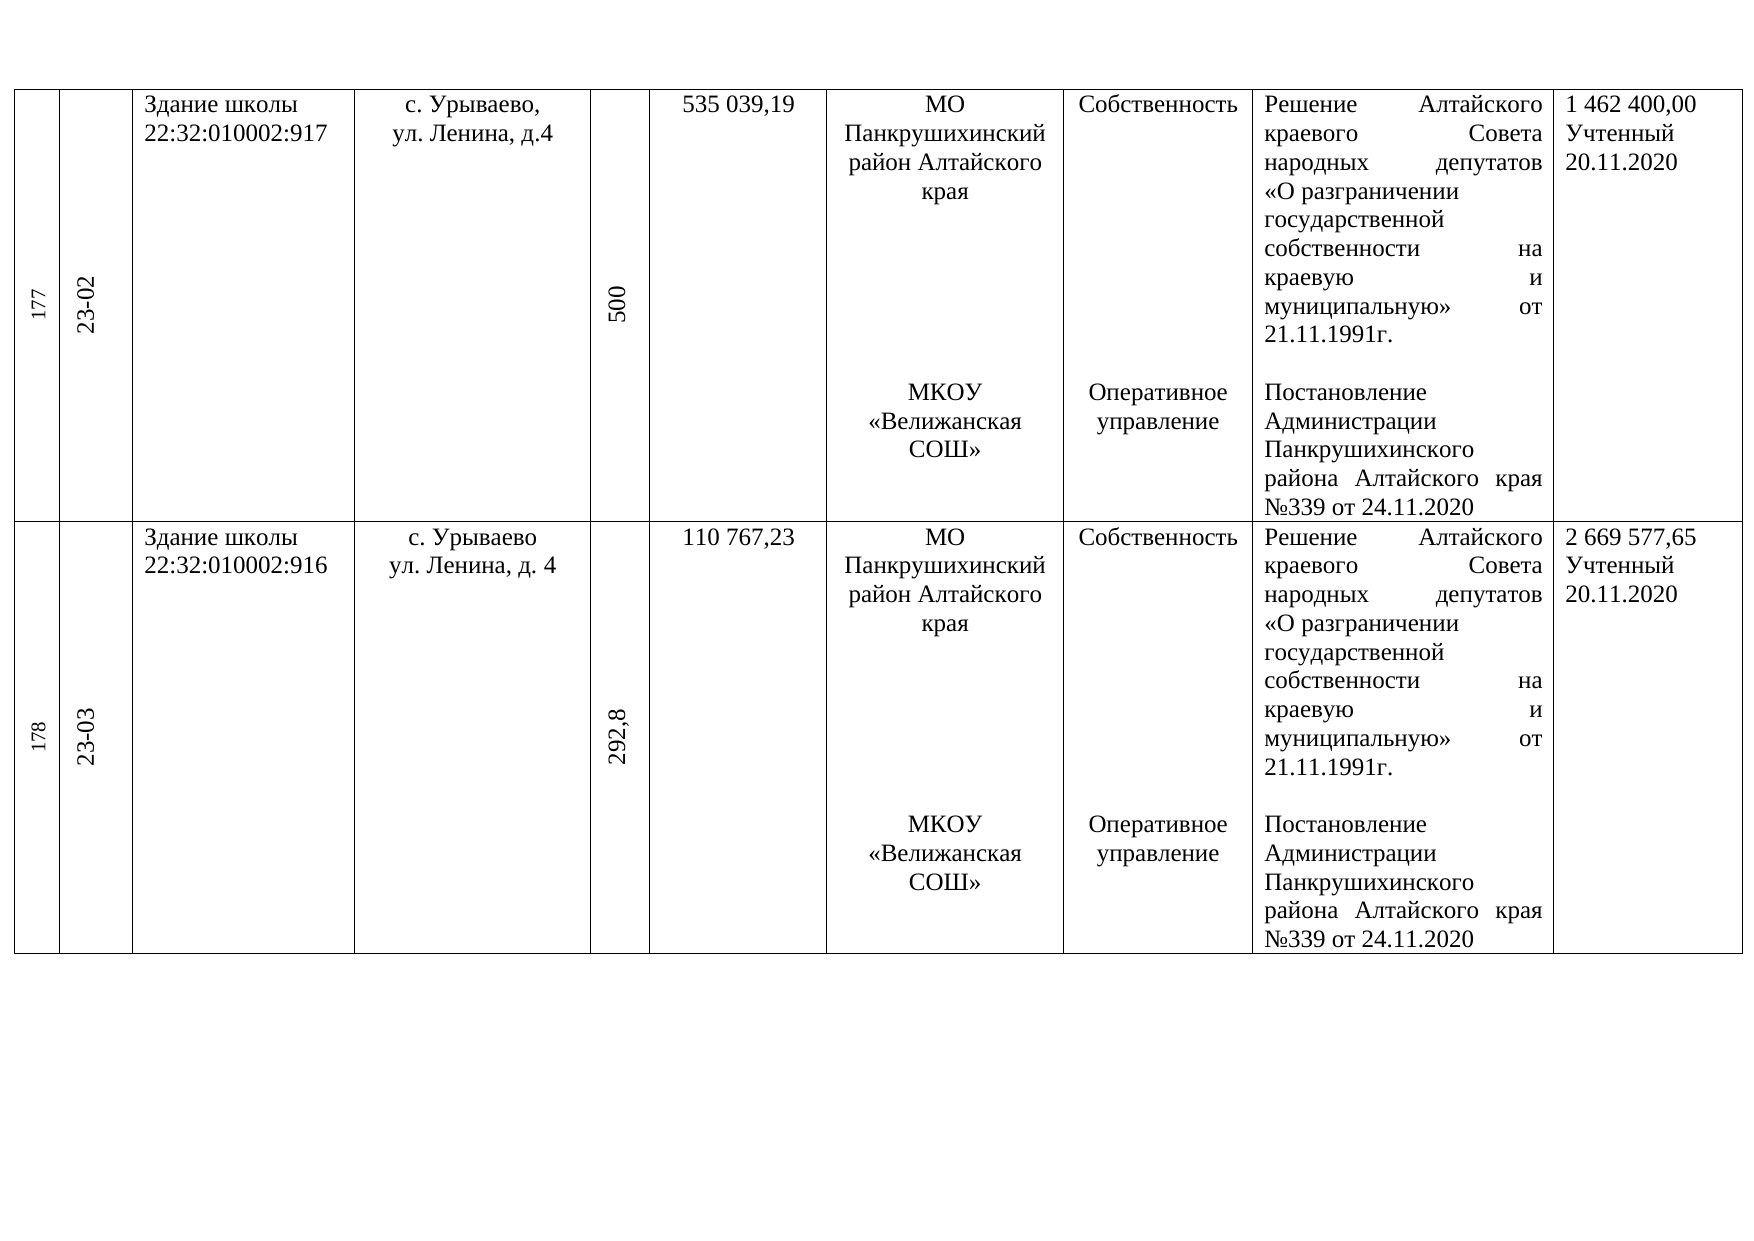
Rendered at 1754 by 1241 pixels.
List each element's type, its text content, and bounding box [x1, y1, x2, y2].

table_cell Собственность Оперативное управление [1064, 90, 1252, 521]
table_cell Собственность Оперативное управление [1064, 522, 1252, 953]
table_cell 178 [15, 522, 59, 953]
table_cell 1 462 400,00 Учтенный 20.11.2020 [1554, 90, 1742, 521]
table_cell МО Панкрушихинский район Алтайского края МКОУ «Велижанская СОШ» [827, 90, 1063, 521]
table_cell Здание школы 22:32:010002:916 [133, 522, 354, 953]
table_cell 2 669 577,65 Учтенный 20.11.2020 [1554, 522, 1742, 953]
table_cell Здание школы 22:32:010002:917 [133, 90, 354, 521]
table_cell 292,8 [591, 522, 649, 953]
table_cell 23-03 [60, 522, 132, 953]
table_cell 177 [15, 90, 59, 521]
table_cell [355, 522, 590, 953]
table_cell 23-02 [60, 90, 132, 521]
table_cell Решение Алтайского краевого Совета народных депутатов «О разграничении государственной собственности на краевую и муниципальную» от 21.11.1991г. Постановление Администрации Панкрушихинского района Алтайского края №339 от 24.11.2020 [1253, 522, 1553, 953]
table_cell 535 039,19 [650, 90, 826, 521]
table_cell 500 [591, 90, 649, 521]
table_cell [827, 522, 1063, 953]
table_cell Решение Алтайского краевого Совета народных депутатов «О разграничении государственной собственности на краевую и муниципальную» от 21.11.1991г. Постановление Администрации Панкрушихинского района Алтайского края №339 от 24.11.2020 [1253, 90, 1553, 521]
table_cell с. Урываево, ул. Ленина, д.4 [355, 90, 590, 521]
table_cell 110 767,23 [650, 522, 826, 953]
